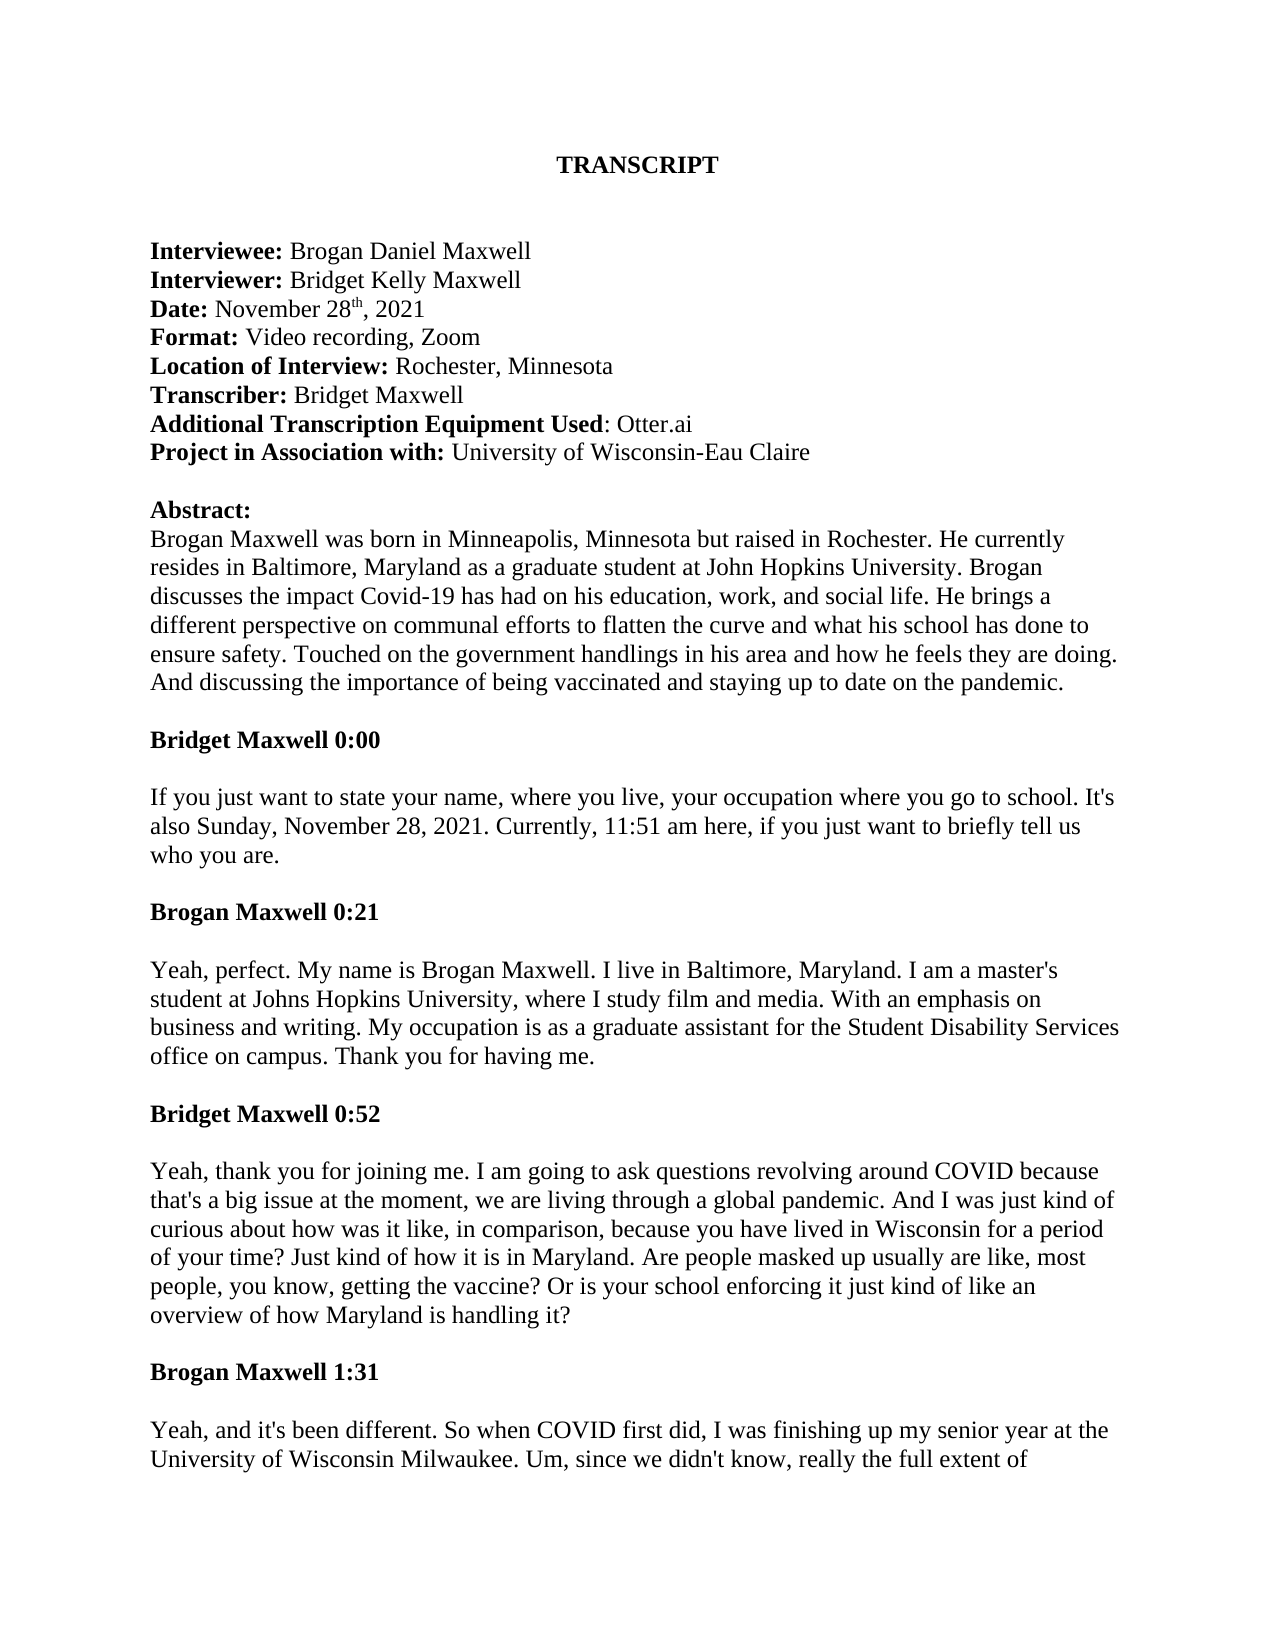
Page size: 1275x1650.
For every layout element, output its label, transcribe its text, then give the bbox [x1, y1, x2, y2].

text Yeah, thank you for joining me. I am going to ask questions revolving around COVID because that's a big issue at the moment, we are living through a global pandemic. And I was just kind of curious about how was it like, in comparison, because you have lived in Wisconsin for a period of your time? Just kind of how it is in Maryland. Are people masked up usually are like, most people, you know, getting the vaccine? Or is your school enforcing it just kind of like an overview of how Maryland is handling it? [150, 1156, 1125, 1329]
text If you just want to state your name, where you live, your occupation where you go to school. It's also Sunday, November 28, 2021. Currently, 11:51 am here, if you just want to briefly tell us who you are. [150, 782, 1125, 869]
text Bridget Maxwell 0:52 [150, 1099, 1125, 1127]
text TRANSCRIPT [150, 150, 1125, 179]
text Interviewee: Brogan Daniel Maxwell [150, 236, 1125, 265]
text Brogan Maxwell was born in Minneapolis, Minnesota but raised in Rochester. He currently resides in Baltimore, Maryland as a graduate student at John Hopkins University. Brogan discusses the impact Covid-19 has had on his education, work, and social life. He brings a different perspective on communal efforts to flatten the curve and what his school has done to ensure safety. Touched on the government handlings in his area and how he feels they are doing. And discussing the importance of being vaccinated and staying up to date on the pandemic. [150, 524, 1125, 696]
text Interviewer: Bridget Kelly Maxwell [150, 265, 1125, 294]
text Abstract: [150, 495, 1125, 524]
text Project in Association with: University of Wisconsin-Eau Claire [150, 437, 1125, 466]
text Transcriber: Bridget Maxwell [150, 380, 1125, 409]
text Brogan Maxwell 1:31 [150, 1357, 1125, 1386]
text Additional Transcription Equipment Used: Otter.ai [150, 409, 1125, 437]
text Yeah, perfect. My name is Brogan Maxwell. I live in Baltimore, Maryland. I am a master's student at Johns Hopkins University, where I study film and media. With an emphasis on business and writing. My occupation is as a graduate assistant for the Student Disability Services office on campus. Thank you for having me. [150, 955, 1125, 1070]
text Location of Interview: Rochester, Minnesota [150, 351, 1125, 380]
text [150, 1415, 1125, 1472]
text Brogan Maxwell 0:21 [150, 897, 1125, 926]
text Bridget Maxwell 0:00 [150, 725, 1125, 754]
text Date: November 28th, 2021 [150, 294, 1125, 322]
text Format: Video recording, Zoom [150, 322, 1125, 351]
